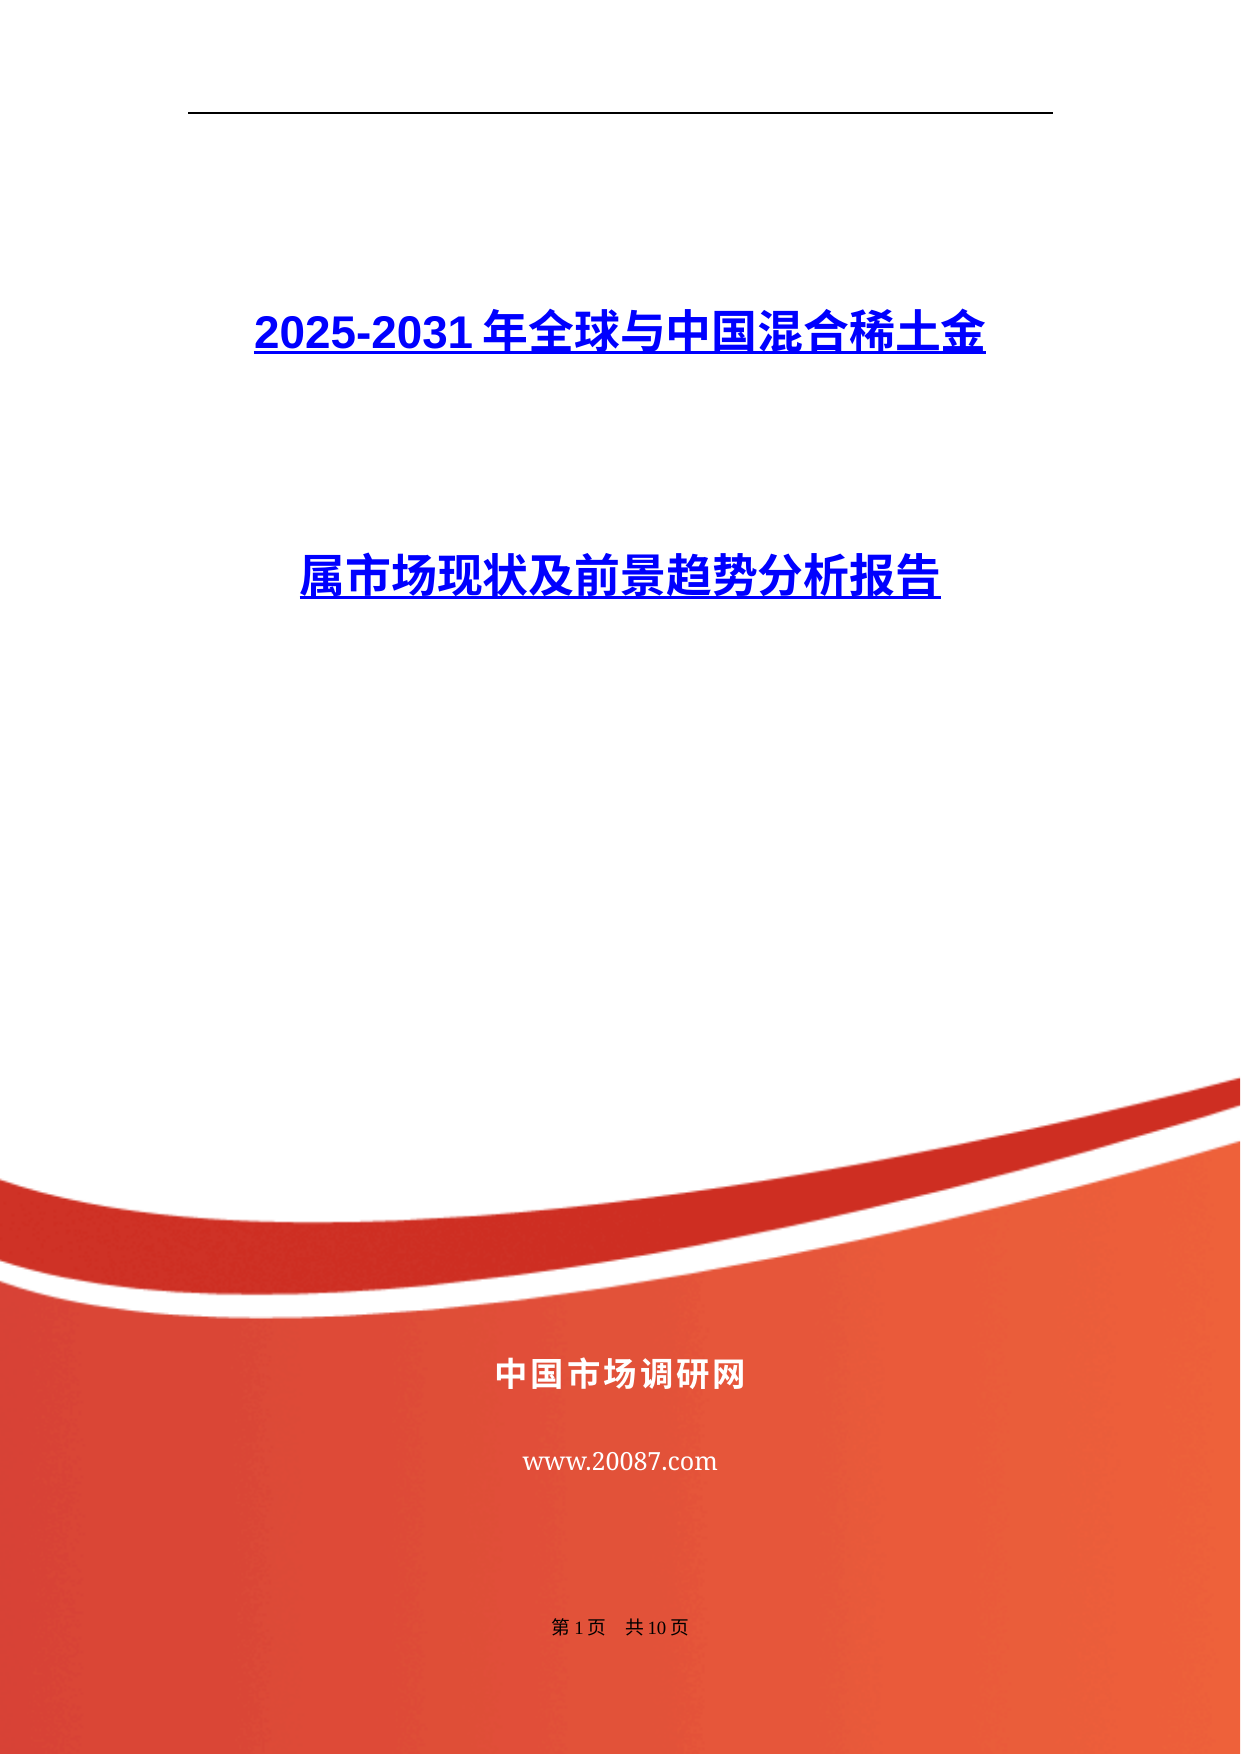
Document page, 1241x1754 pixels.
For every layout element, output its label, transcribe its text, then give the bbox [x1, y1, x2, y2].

picture [0, 1006, 1241, 1754]
subtitle 中国市场调研网 [187, 1339, 1053, 1404]
table_header 2025-2031年全球与中国混合稀土金属市场现状及前景趋势分析报告 [188, 207, 1053, 773]
text www.20087.com [187, 1428, 1053, 1493]
